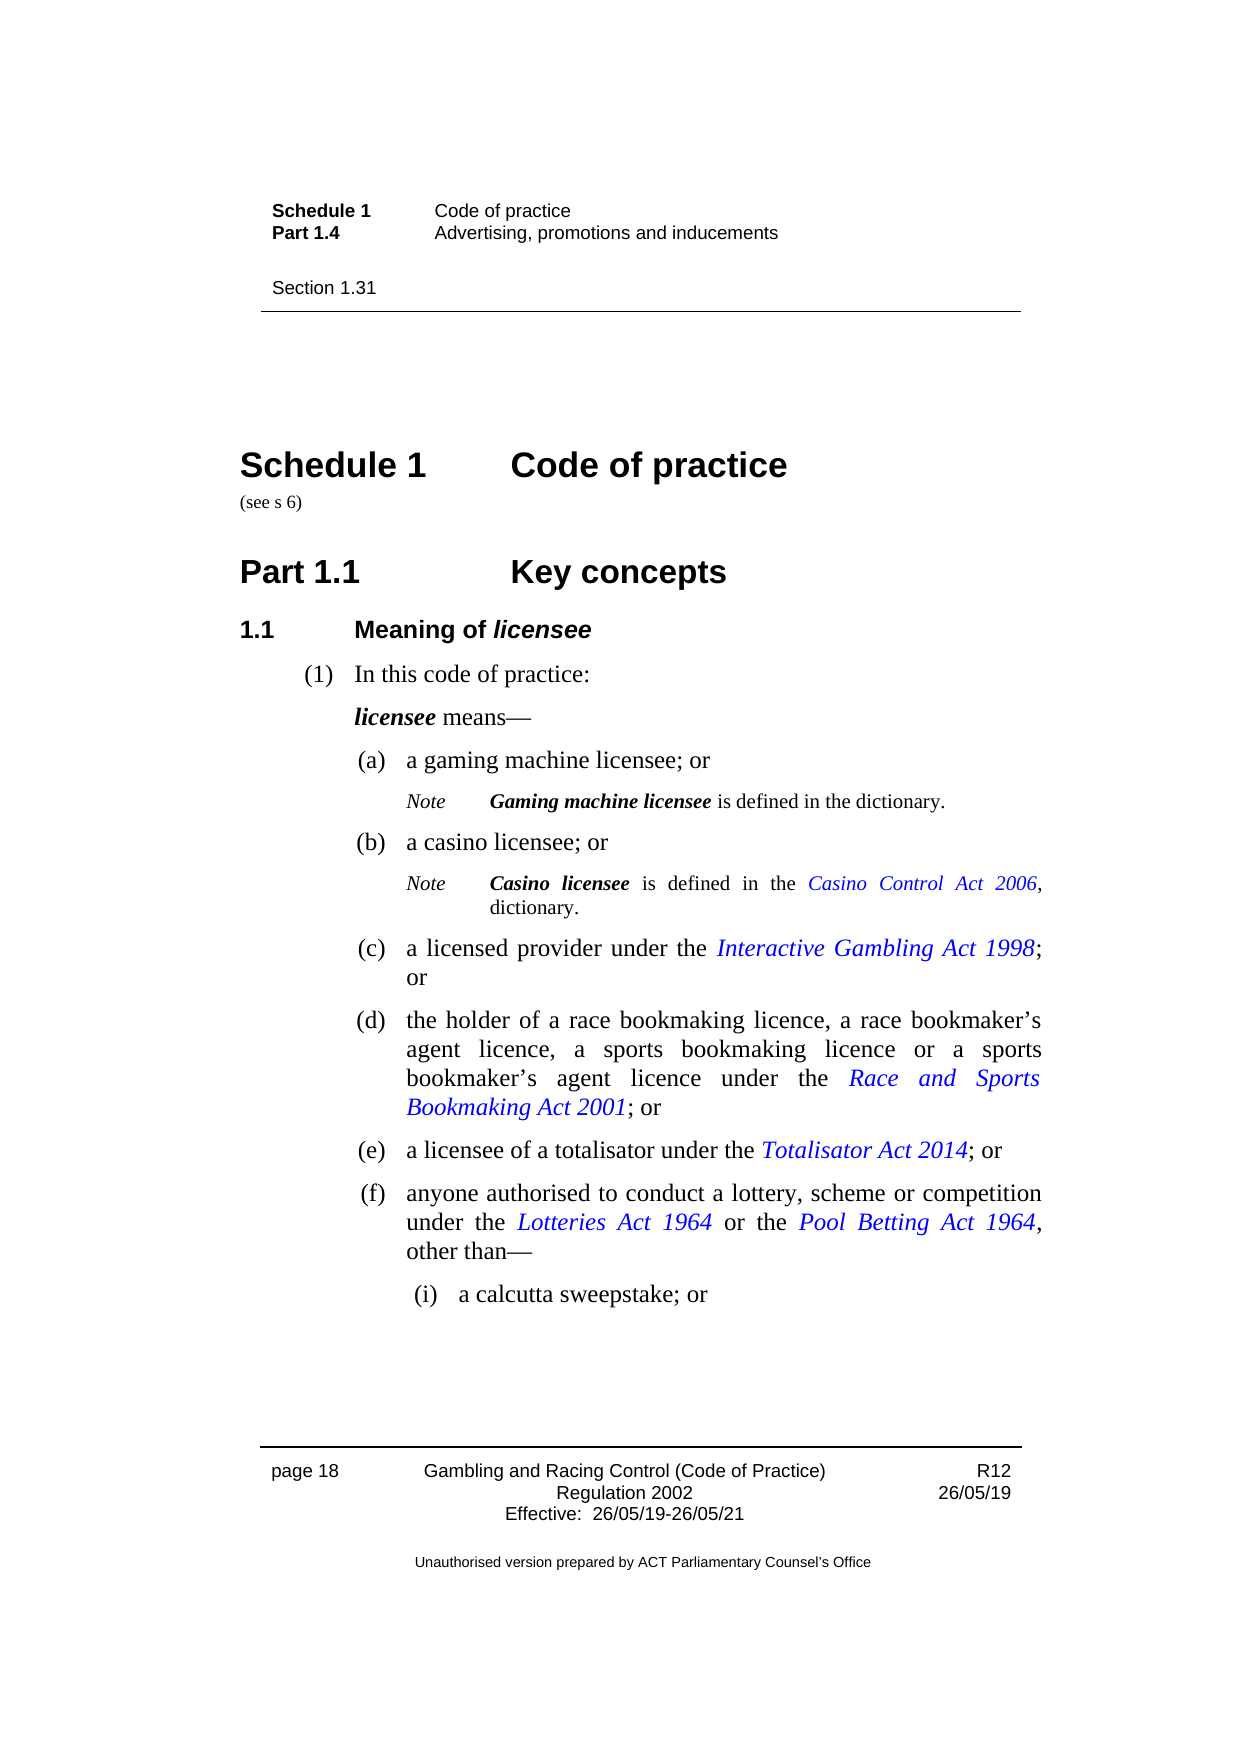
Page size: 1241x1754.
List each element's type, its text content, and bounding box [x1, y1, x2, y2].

subtitle 1.1 Meaning of licensee [239, 615, 1042, 644]
text (e) a licensee of a totalisator under the Totalisator Act 2014; or [239, 1135, 1042, 1164]
subtitle Schedule 1 Code of practice [239, 444, 1042, 484]
text (d) the holder of a race bookmaking licence, a race bookmaker’s agent licence, a sports bookmaking licence or a sports bookmaker’s agent licence under the Race and Sports Bookmaking Act 2001; or [239, 1005, 1042, 1120]
text (a) a gaming machine licensee; or [239, 745, 1042, 774]
text (c) a licensed provider under the Interactive Gambling Act 1998; or [239, 933, 1042, 991]
text Note Casino licensee is defined in the Casino Control Act 2006, dictionary. [406, 871, 1042, 919]
text (i) a calcutta sweepstake; or [239, 1279, 1042, 1308]
text (1) In this code of practice: [239, 659, 1042, 687]
text licensee means— [354, 702, 1042, 731]
text Note Gaming machine licensee is defined in the dictionary. [406, 789, 1042, 813]
text (f) anyone authorised to conduct a lottery, scheme or competition under the Lotteries Act 1964 or the Pool Betting Act 1964, other than— [239, 1178, 1042, 1264]
text Part 1.1 Key concepts [239, 552, 1042, 590]
text (b) a casino licensee; or [239, 827, 1042, 856]
text (see s 6) [239, 491, 1042, 512]
